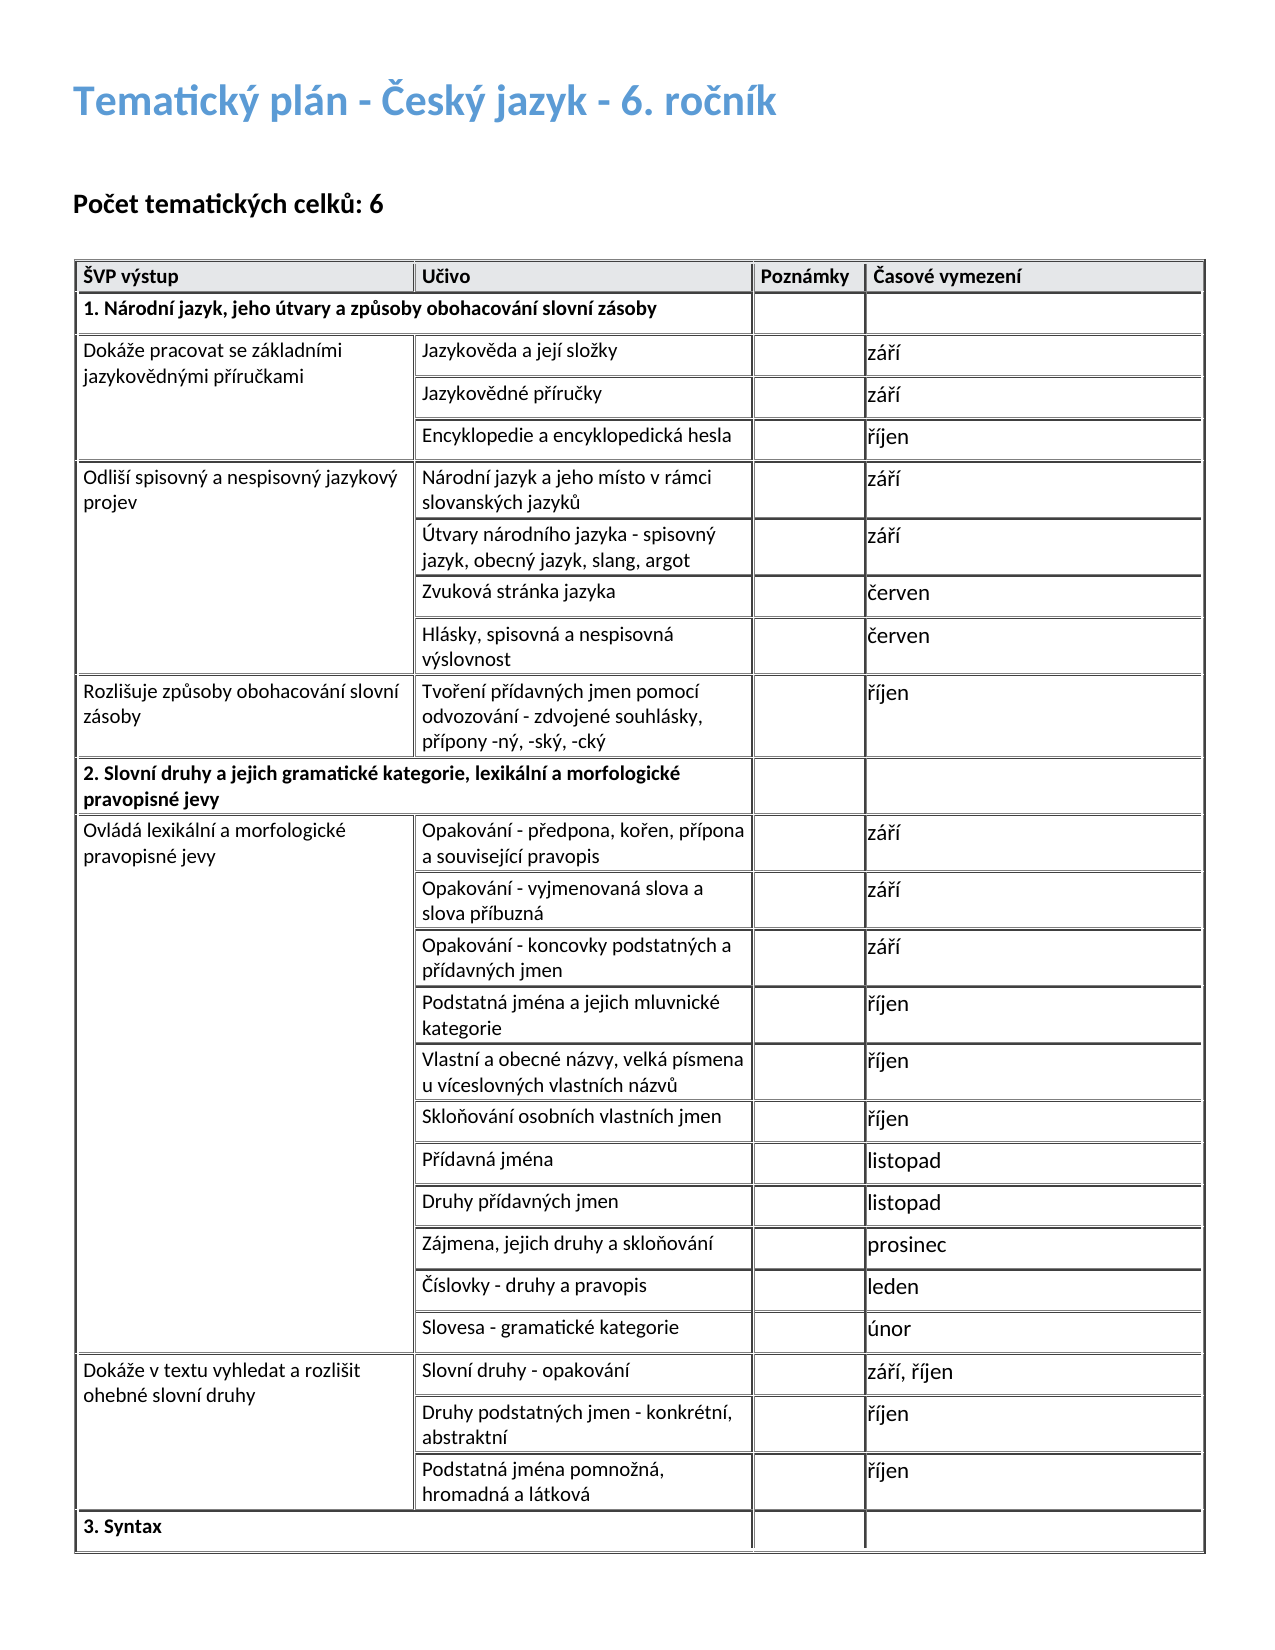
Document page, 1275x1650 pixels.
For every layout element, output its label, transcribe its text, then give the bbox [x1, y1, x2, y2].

table_cell Vlastní a obecné názvy, velká písmena u víceslovných vlastních názvů [416, 1045, 751, 1099]
table_cell [755, 1229, 864, 1268]
table_cell [755, 336, 864, 375]
table_cell Odliší spisovný a nespisovný jazykový projev [75, 459, 414, 673]
table_cell listopad [866, 1183, 1204, 1225]
table_cell říjen [867, 1042, 1203, 1099]
table_cell [755, 1045, 864, 1099]
table_cell [755, 759, 864, 813]
table_cell únor [867, 1310, 1203, 1352]
table_cell [755, 1397, 864, 1451]
table_cell [866, 1509, 1204, 1551]
table_cell září [867, 813, 1203, 870]
table_cell Podstatná jména a jejich mluvnické kategorie [416, 988, 751, 1042]
table_cell říjen [867, 673, 1203, 756]
table_cell červen [867, 574, 1203, 616]
table_cell Slovní druhy - opakování [416, 1355, 751, 1394]
table_cell leden [867, 1268, 1203, 1310]
table_cell [755, 577, 864, 616]
table_cell září [867, 927, 1203, 984]
table_cell [755, 1271, 864, 1310]
table_cell Zájmena, jejich druhy a skloňování [416, 1229, 751, 1268]
table_cell Přídavná jména [416, 1144, 751, 1183]
table_cell prosinec [866, 1225, 1204, 1268]
table_cell [867, 756, 1203, 813]
text Tematický plán - Český jazyk - 6. ročník [73, 73, 1202, 126]
table_cell [755, 816, 864, 870]
table_cell Opakování - předpona, kořen, přípona a související pravopis [416, 816, 751, 870]
table_cell [755, 873, 864, 927]
table_cell [755, 378, 864, 417]
table_cell [755, 520, 864, 574]
table_header Učivo [414, 260, 753, 291]
table_cell září, říjen [867, 1352, 1203, 1394]
table_cell Jazykověda a její složky [416, 336, 751, 375]
table_cell [755, 1102, 864, 1141]
table_cell Útvary národního jazyka - spisovný jazyk, obecný jazyk, slang, argot [416, 520, 751, 574]
text Počet tematických celků: 6 [73, 186, 1202, 220]
table_cell [755, 931, 864, 984]
table_cell Číslovky - druhy a pravopis [416, 1271, 751, 1310]
table_cell 3. Syntax [75, 1509, 753, 1551]
table_cell Druhy podstatných jmen - konkrétní, abstraktní [416, 1397, 751, 1451]
table_cell Tvoření přídavných jmen pomocí odvozování - zdvojené souhlásky, přípony -ný, -ský, -cký [416, 676, 751, 756]
table_cell Dokáže v textu vyhledat a rozlišit ohebné slovní druhy [77, 1352, 413, 1508]
table_cell Slovesa - gramatické kategorie [416, 1313, 751, 1352]
table_cell září [867, 517, 1203, 574]
table_cell Zvuková stránka jazyka [416, 577, 751, 616]
table_cell [755, 676, 864, 756]
table_cell [753, 1511, 866, 1551]
table_header Časové vymezení [866, 262, 1203, 291]
table_cell [755, 619, 864, 673]
table_cell [755, 1313, 864, 1352]
table_cell Ovládá lexikální a morfologické pravopisné jevy [77, 813, 413, 1352]
table_cell [755, 1455, 864, 1508]
table_cell [755, 988, 864, 1042]
table_cell Opakování - vyjmenovaná slova a slova příbuzná [416, 873, 751, 927]
table_header ŠVP výstup [77, 262, 414, 291]
table_cell říjen [867, 1394, 1203, 1451]
table_cell Skloňování osobních vlastních jmen [416, 1102, 751, 1141]
table_cell říjen [867, 985, 1204, 1042]
table_cell září [867, 870, 1203, 927]
table_cell [867, 291, 1204, 333]
table_cell [755, 1144, 864, 1183]
table_header Poznámky [753, 262, 866, 291]
table_cell Národní jazyk a jeho místo v rámci slovanských jazyků [416, 463, 751, 517]
table_cell září [867, 375, 1203, 417]
table_cell Encyklopedie a encyklopedická hesla [416, 421, 751, 459]
table_cell září [867, 333, 1203, 375]
table_cell říjen [867, 417, 1203, 459]
table_cell Dokáže pracovat se základními jazykovědnými příručkami [77, 333, 413, 459]
table_cell [755, 1187, 864, 1225]
table_cell říjen [866, 1451, 1204, 1508]
table_cell listopad [867, 1141, 1203, 1183]
table_cell Rozlišuje způsoby obohacování slovní zásoby [77, 673, 413, 756]
table_cell Hlásky, spisovná a nespisovná výslovnost [416, 619, 751, 673]
table_cell Opakování - koncovky podstatných a přídavných jmen [416, 931, 751, 984]
table_cell 2. Slovní druhy a jejich gramatické kategorie, lexikální a morfologické pravopisné jevy [77, 756, 752, 813]
table_cell 1. Národní jazyk, jeho útvary a způsoby obohacování slovní zásoby [75, 291, 751, 333]
table_cell září [866, 459, 1204, 517]
table_cell Druhy přídavných jmen [416, 1187, 751, 1225]
table_cell [755, 421, 864, 459]
table_cell Podstatná jména pomnožná, hromadná a látková [416, 1455, 751, 1508]
table_cell říjen [867, 1099, 1203, 1141]
table_cell Jazykovědné příručky [416, 378, 751, 417]
table_cell [755, 1355, 864, 1394]
table_cell [755, 463, 864, 517]
table_cell červen [867, 616, 1203, 673]
table_cell [755, 294, 864, 333]
